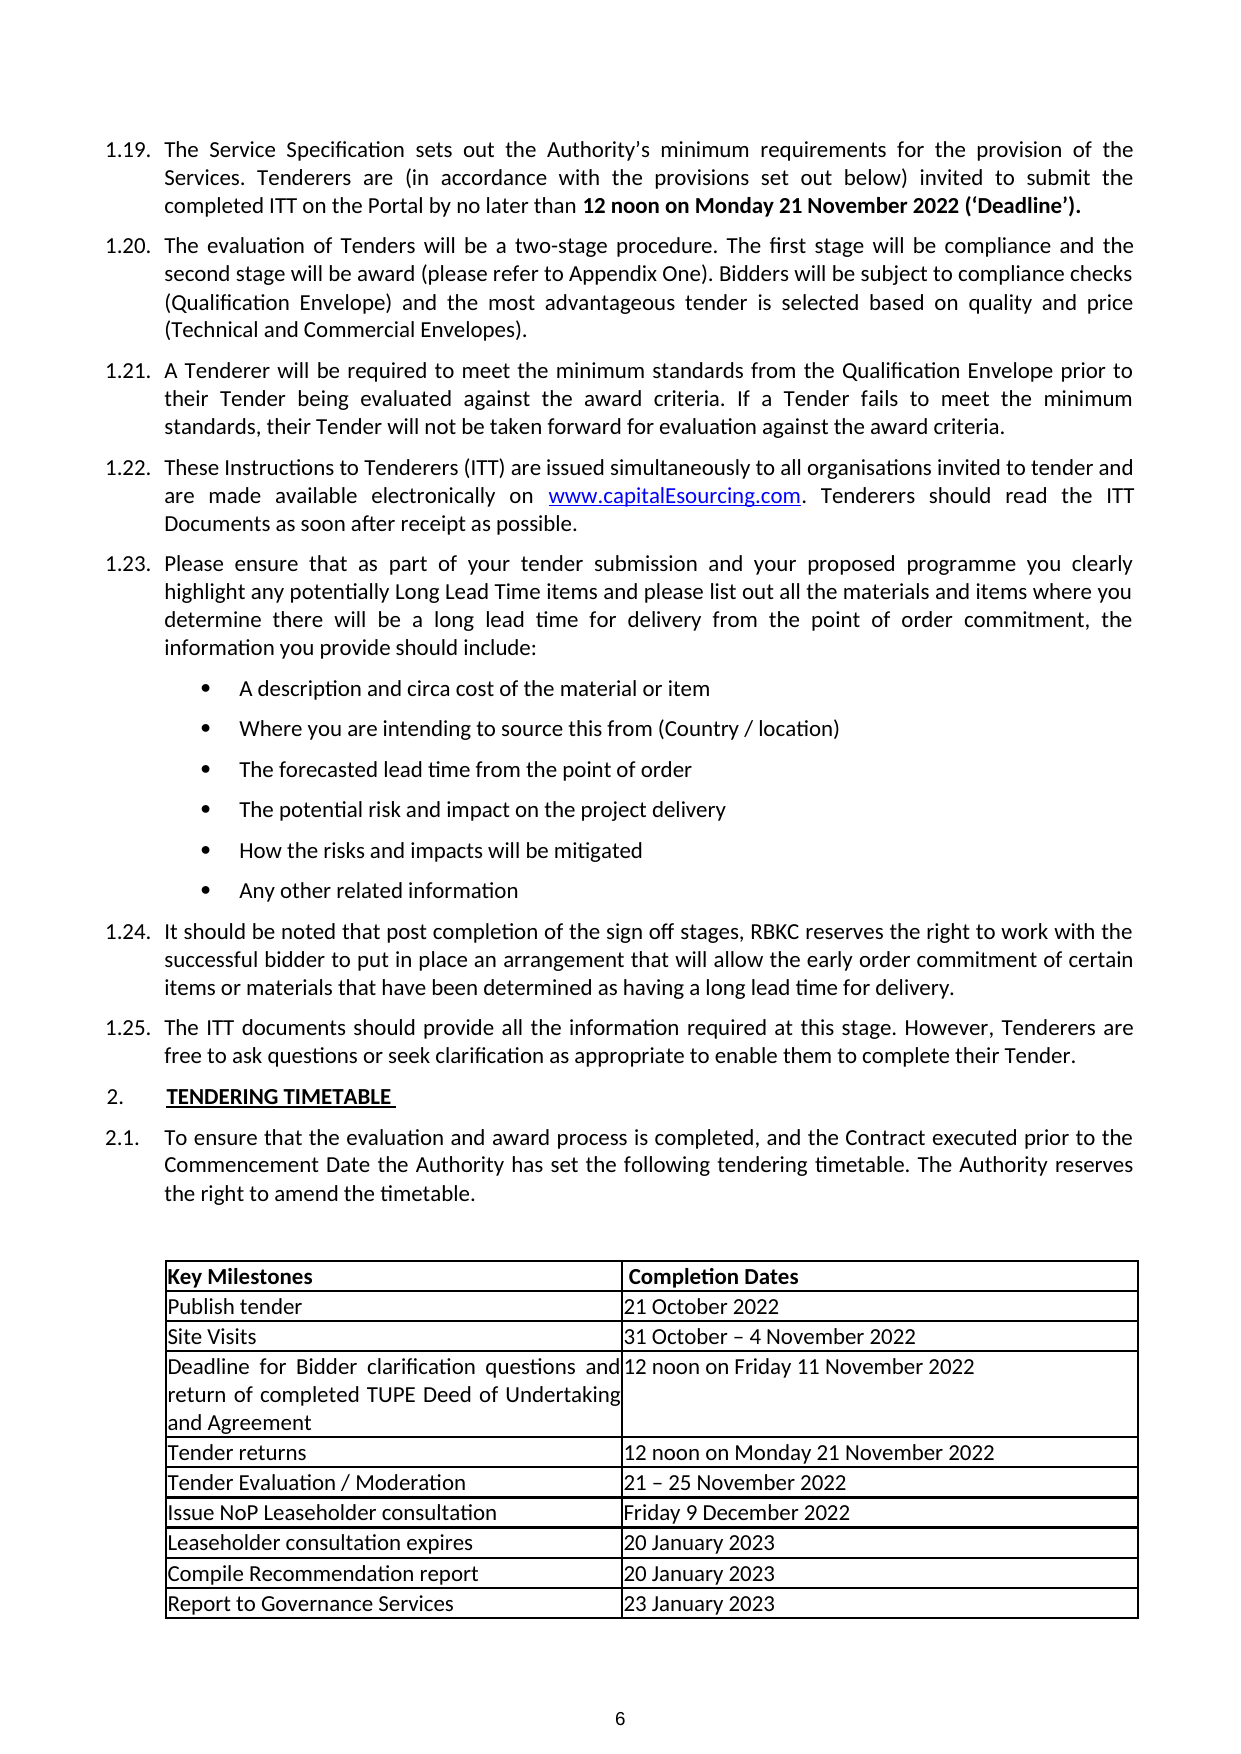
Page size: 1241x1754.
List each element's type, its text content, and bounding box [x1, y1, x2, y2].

text A Tenderer will be required to meet the minimum standards from the Qualification Envelope prior to their Tender being evaluated against the award criteria. If a Tender fails to meet the minimum standards, their Tender will not be taken forward for evaluation against the award criteria. [105, 356, 1135, 440]
text These Instructions to Tenderers (ITT) are issued simultaneously to all organisations invited to tender and are made available electronically on www.capitalEsourcing.com. Tenderers should read the ITT Documents as soon after receipt as possible. [105, 453, 1135, 537]
table_cell 12 noon on Monday 21 November 2022 [623, 1438, 1137, 1466]
text The evaluation of Tenders will be a two-stage procedure. The first stage will be compliance and the second stage will be award (please refer to Appendix One). Bidders will be subject to compliance checks (Qualification Envelope) and the most advantageous tender is selected based on quality and price (Technical and Commercial Envelopes). [105, 232, 1135, 344]
table_cell 20 January 2023 [623, 1559, 1137, 1587]
table_cell Report to Governance Services [167, 1589, 621, 1617]
table_cell Tender returns [167, 1438, 621, 1466]
table_cell Leaseholder consultation expires [167, 1529, 621, 1557]
table_cell Friday 9 December 2022 [623, 1499, 1137, 1526]
table_cell Site Visits [167, 1322, 621, 1350]
table_cell 20 January 2023 [623, 1529, 1137, 1557]
list Where you are intending to source this from (Country / location) [202, 714, 1135, 742]
text To ensure that the evaluation and award process is completed, and the Contract executed prior to the Commencement Date the Authority has set the following tendering timetable. The Authority reserves the right to amend the timetable. [105, 1123, 1135, 1207]
table_cell Issue NoP Leaseholder consultation [167, 1499, 621, 1526]
table_cell Compile Recommendation report [167, 1559, 621, 1587]
table_cell Tender Evaluation / Moderation [167, 1468, 621, 1496]
table_cell Deadline for Bidder clarification questions and return of completed TUPE Deed of Undertaking and Agreement [167, 1352, 621, 1436]
table_header Key Milestones [167, 1262, 621, 1290]
table_cell 21 October 2022 [623, 1292, 1137, 1320]
text The ITT documents should provide all the information required at this stage. However, Tenderers are free to ask questions or seek clarification as appropriate to enable them to complete their Tender. [105, 1013, 1135, 1069]
table_cell 31 October – 4 November 2022 [623, 1322, 1137, 1350]
text The Service Specification sets out the Authority’s minimum requirements for the provision of the Services. Tenderers are (in accordance with the provisions set out below) invited to submit the completed ITT on the Portal by no later than 12 noon on Monday 21 November 2022 (‘Deadline’). [105, 135, 1135, 219]
list Any other related information [202, 876, 1135, 904]
text Please ensure that as part of your tender submission and your proposed programme you clearly highlight any potentially Long Lead Time items and please list out all the materials and items where you determine there will be a long lead time for delivery from the point of order commitment, the information you provide should include: [105, 549, 1135, 661]
table_cell 12 noon on Friday 11 November 2022 [623, 1352, 1137, 1436]
list The forecasted lead time from the point of order [202, 755, 1135, 783]
list A description and circa cost of the material or item [202, 674, 1135, 702]
list The potential risk and impact on the project delivery [202, 795, 1135, 823]
text It should be noted that post completion of the sign off stages, RBKC reserves the right to work with the successful bidder to put in place an arrangement that will allow the early order commitment of certain items or materials that have been determined as having a long lead time for delivery. [105, 917, 1135, 1001]
table_cell Publish tender [167, 1292, 621, 1320]
table_cell 23 January 2023 [623, 1589, 1137, 1617]
list How the risks and impacts will be mitigated [202, 836, 1135, 864]
table_cell 21 – 25 November 2022 [623, 1468, 1137, 1496]
table_header Completion Dates [623, 1262, 1137, 1290]
text Tendering Timetable [106, 1082, 1135, 1110]
